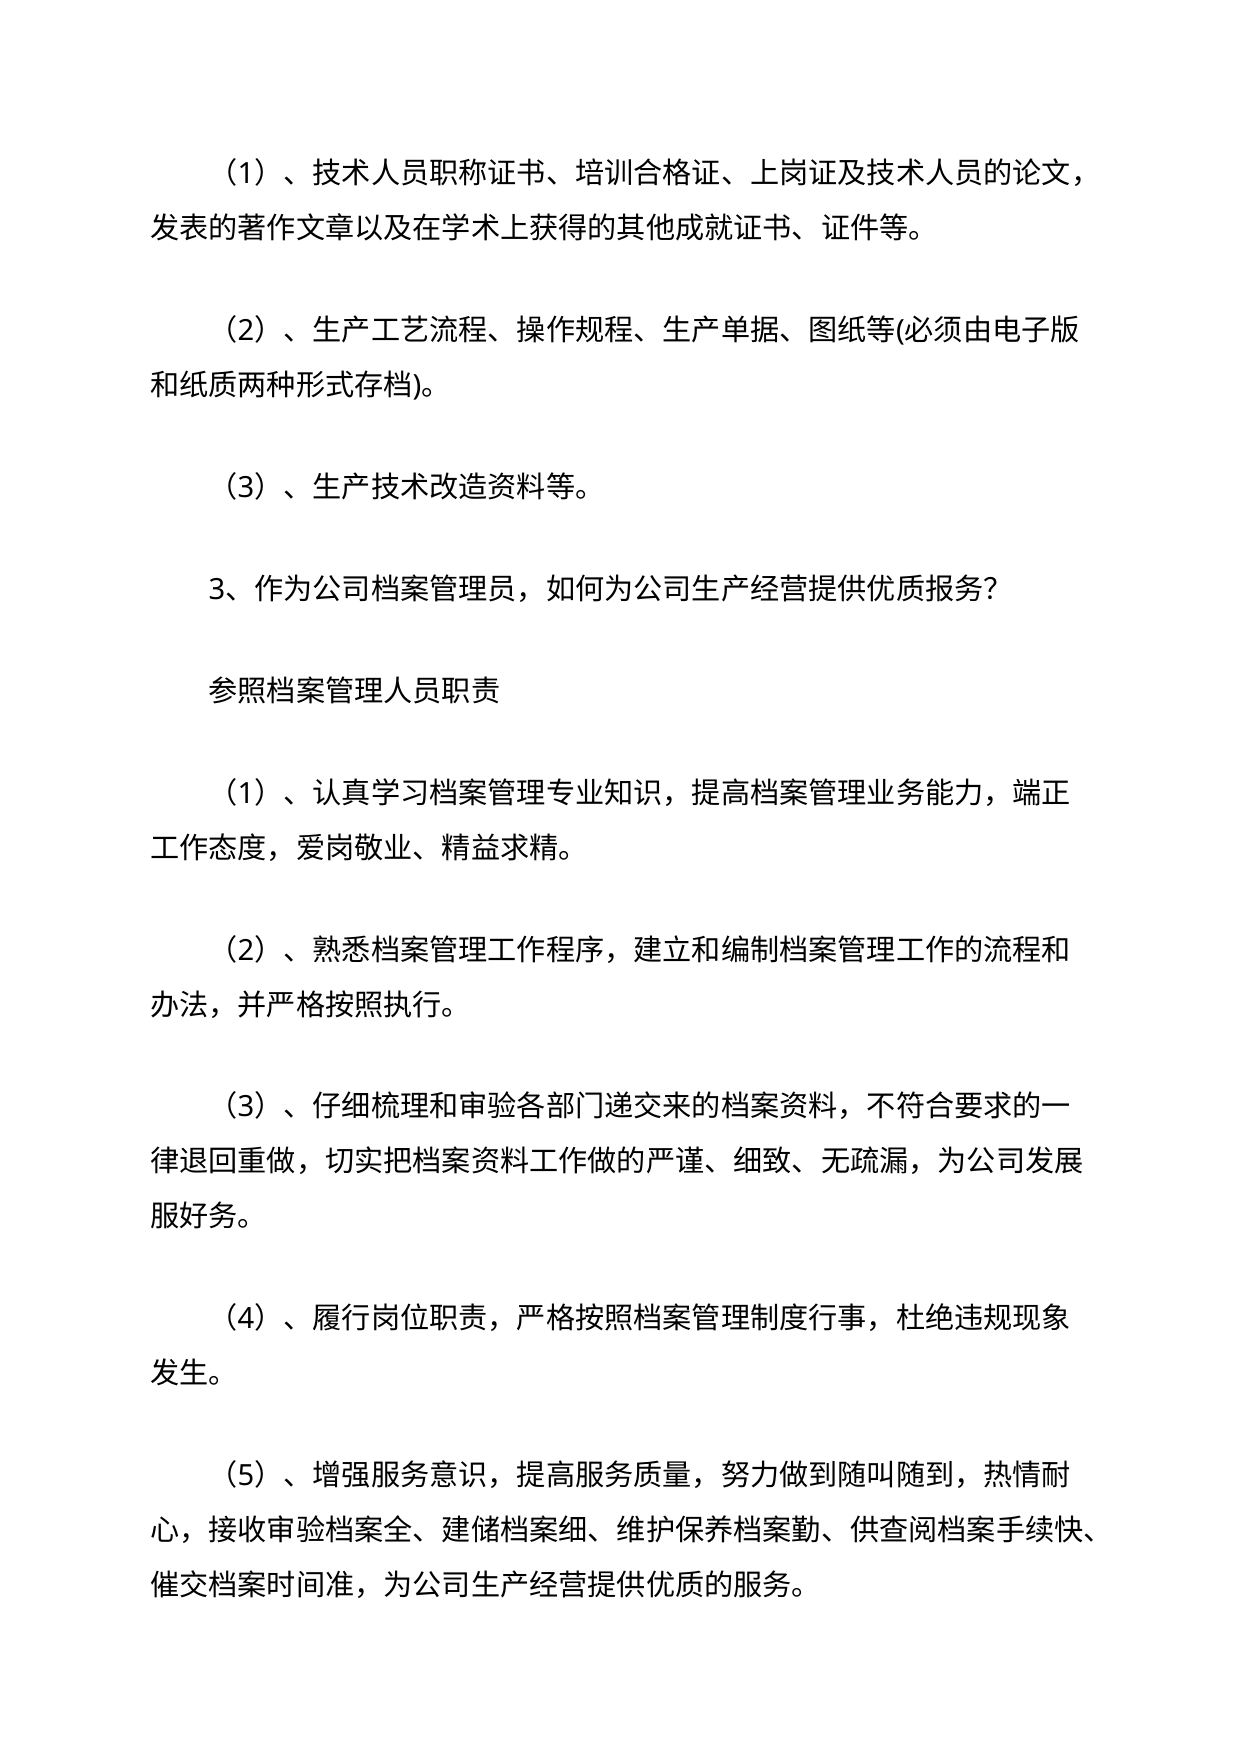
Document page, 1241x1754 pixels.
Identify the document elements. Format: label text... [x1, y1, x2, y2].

text 参照档案管理人员职责 [150, 668, 1090, 710]
text （1）、技术人员职称证书、培训合格证、上岗证及技术人员的论文，发表的著作文章以及在学术上获得的其他成就证书、证件等。 [150, 150, 1090, 247]
text （3）、仔细梳理和审验各部门递交来的档案资料，不符合要求的一律退回重做，切实把档案资料工作做的严谨、细致、无疏漏，为公司发展服好务。 [150, 1083, 1090, 1235]
text 3、作为公司档案管理员，如何为公司生产经营提供优质报务？ [150, 566, 1090, 608]
text （1）、认真学习档案管理专业知识，提高档案管理业务能力，端正工作态度，爱岗敬业、精益求精。 [150, 769, 1090, 867]
text （4）、履行岗位职责，严格按照档案管理制度行事，杜绝违规现象发生。 [150, 1295, 1090, 1392]
text （2）、生产工艺流程、操作规程、生产单据、图纸等(必须由电子版和纸质两种形式存档)。 [150, 307, 1090, 404]
text （5）、增强服务意识，提高服务质量，努力做到随叫随到，热情耐心，接收审验档案全、建储档案细、维护保养档案勤、供查阅档案手续快、催交档案时间准，为公司生产经营提供优质的服务。 [150, 1451, 1090, 1604]
text （3）、生产技术改造资料等。 [150, 464, 1090, 506]
text （2）、熟悉档案管理工作程序，建立和编制档案管理工作的流程和办法，并严格按照执行。 [150, 926, 1090, 1023]
